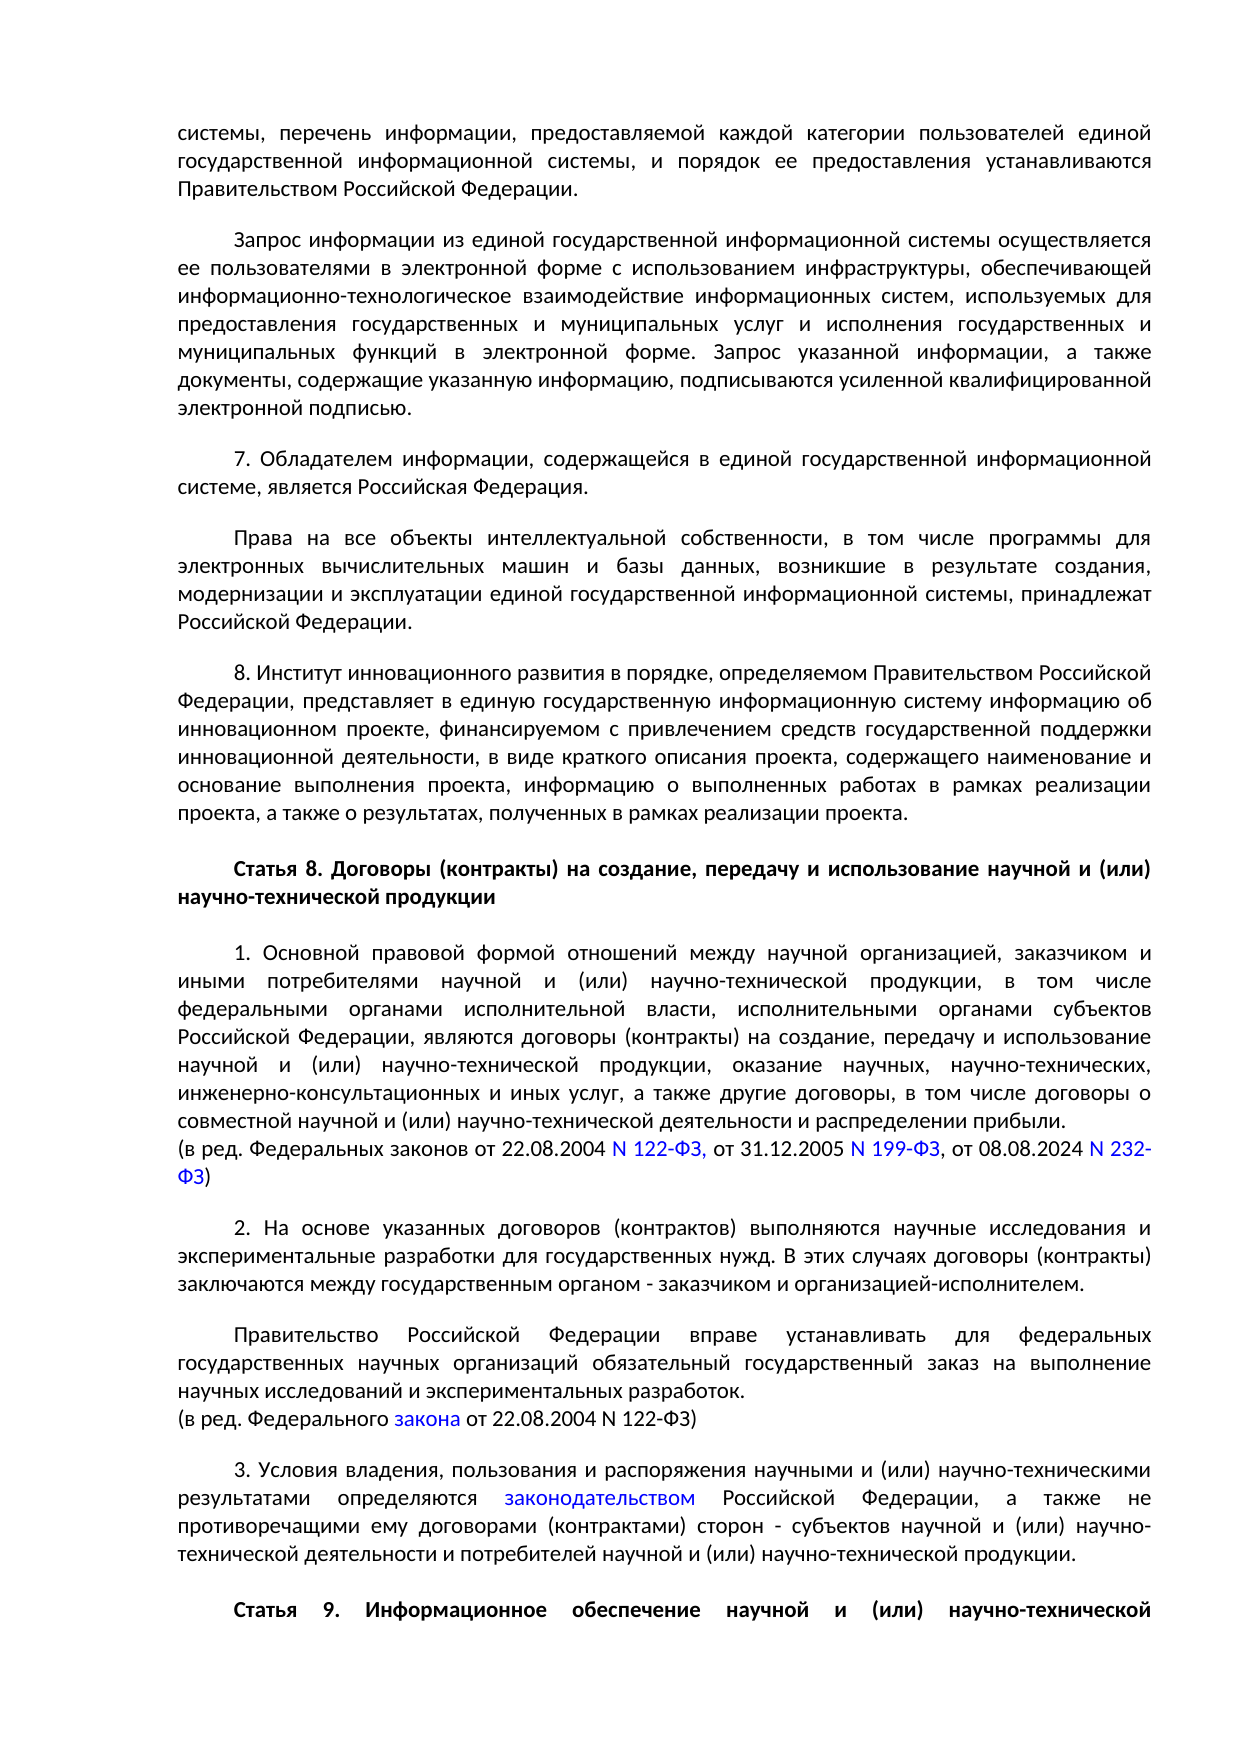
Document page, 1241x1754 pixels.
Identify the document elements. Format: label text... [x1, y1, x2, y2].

text (в ред. Федеральных законов от 22.08.2004 N 122-ФЗ, от 31.12.2005 N 199-ФЗ, от 08.08.2024 N 232-ФЗ) [177, 1134, 1152, 1191]
text 3. Условия владения, пользования и распоряжения научными и (или) научно-техническими результатами определяются законодательством Российской Федерации, а также не противоречащими ему договорами (контрактами) сторон - субъектов научной и (или) научно-технической деятельности и потребителей научной и (или) научно-технической продукции. [177, 1455, 1152, 1567]
text 1. Основной правовой формой отношений между научной организацией, заказчиком и иными потребителями научной и (или) научно-технической продукции, в том числе федеральными органами исполнительной власти, исполнительными органами субъектов Российской Федерации, являются договоры (контракты) на создание, передачу и использование научной и (или) научно-технической продукции, оказание научных, научно-технических, инженерно-консультационных и иных услуг, а также другие договоры, в том числе договоры о совместной научной и (или) научно-технической деятельности и распределении прибыли. [177, 938, 1152, 1134]
text 2. На основе указанных договоров (контрактов) выполняются научные исследования и экспериментальные разработки для государственных нужд. В этих случаях договоры (контракты) заключаются между государственным органом - заказчиком и организацией-исполнителем. [177, 1213, 1152, 1297]
text Права на все объекты интеллектуальной собственности, в том числе программы для электронных вычислительных машин и базы данных, возникшие в результате создания, модернизации и эксплуатации единой государственной информационной системы, принадлежат Российской Федерации. [177, 523, 1152, 635]
text Правительство Российской Федерации вправе устанавливать для федеральных государственных научных организаций обязательный государственный заказ на выполнение научных исследований и экспериментальных разработок. [177, 1320, 1152, 1404]
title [177, 1596, 1152, 1623]
title Статья 8. Договоры (контракты) на создание, передачу и использование научной и (или) научно-технической продукции [177, 854, 1152, 910]
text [177, 118, 1152, 202]
text (в ред. Федерального закона от 22.08.2004 N 122-ФЗ) [177, 1404, 1152, 1432]
text 8. Институт инновационного развития в порядке, определяемом Правительством Российской Федерации, представляет в единую государственную информационную систему информацию об инновационном проекте, финансируемом с привлечением средств государственной поддержки инновационной деятельности, в виде краткого описания проекта, содержащего наименование и основание выполнения проекта, информацию о выполненных работах в рамках реализации проекта, а также о результатах, полученных в рамках реализации проекта. [177, 658, 1152, 826]
text 7. Обладателем информации, содержащейся в единой государственной информационной системе, является Российская Федерация. [177, 444, 1152, 500]
text Запрос информации из единой государственной информационной системы осуществляется ее пользователями в электронной форме с использованием инфраструктуры, обеспечивающей информационно-технологическое взаимодействие информационных систем, используемых для предоставления государственных и муниципальных услуг и исполнения государственных и муниципальных функций в электронной форме. Запрос указанной информации, а также документы, содержащие указанную информацию, подписываются усиленной квалифицированной электронной подписью. [177, 225, 1152, 421]
